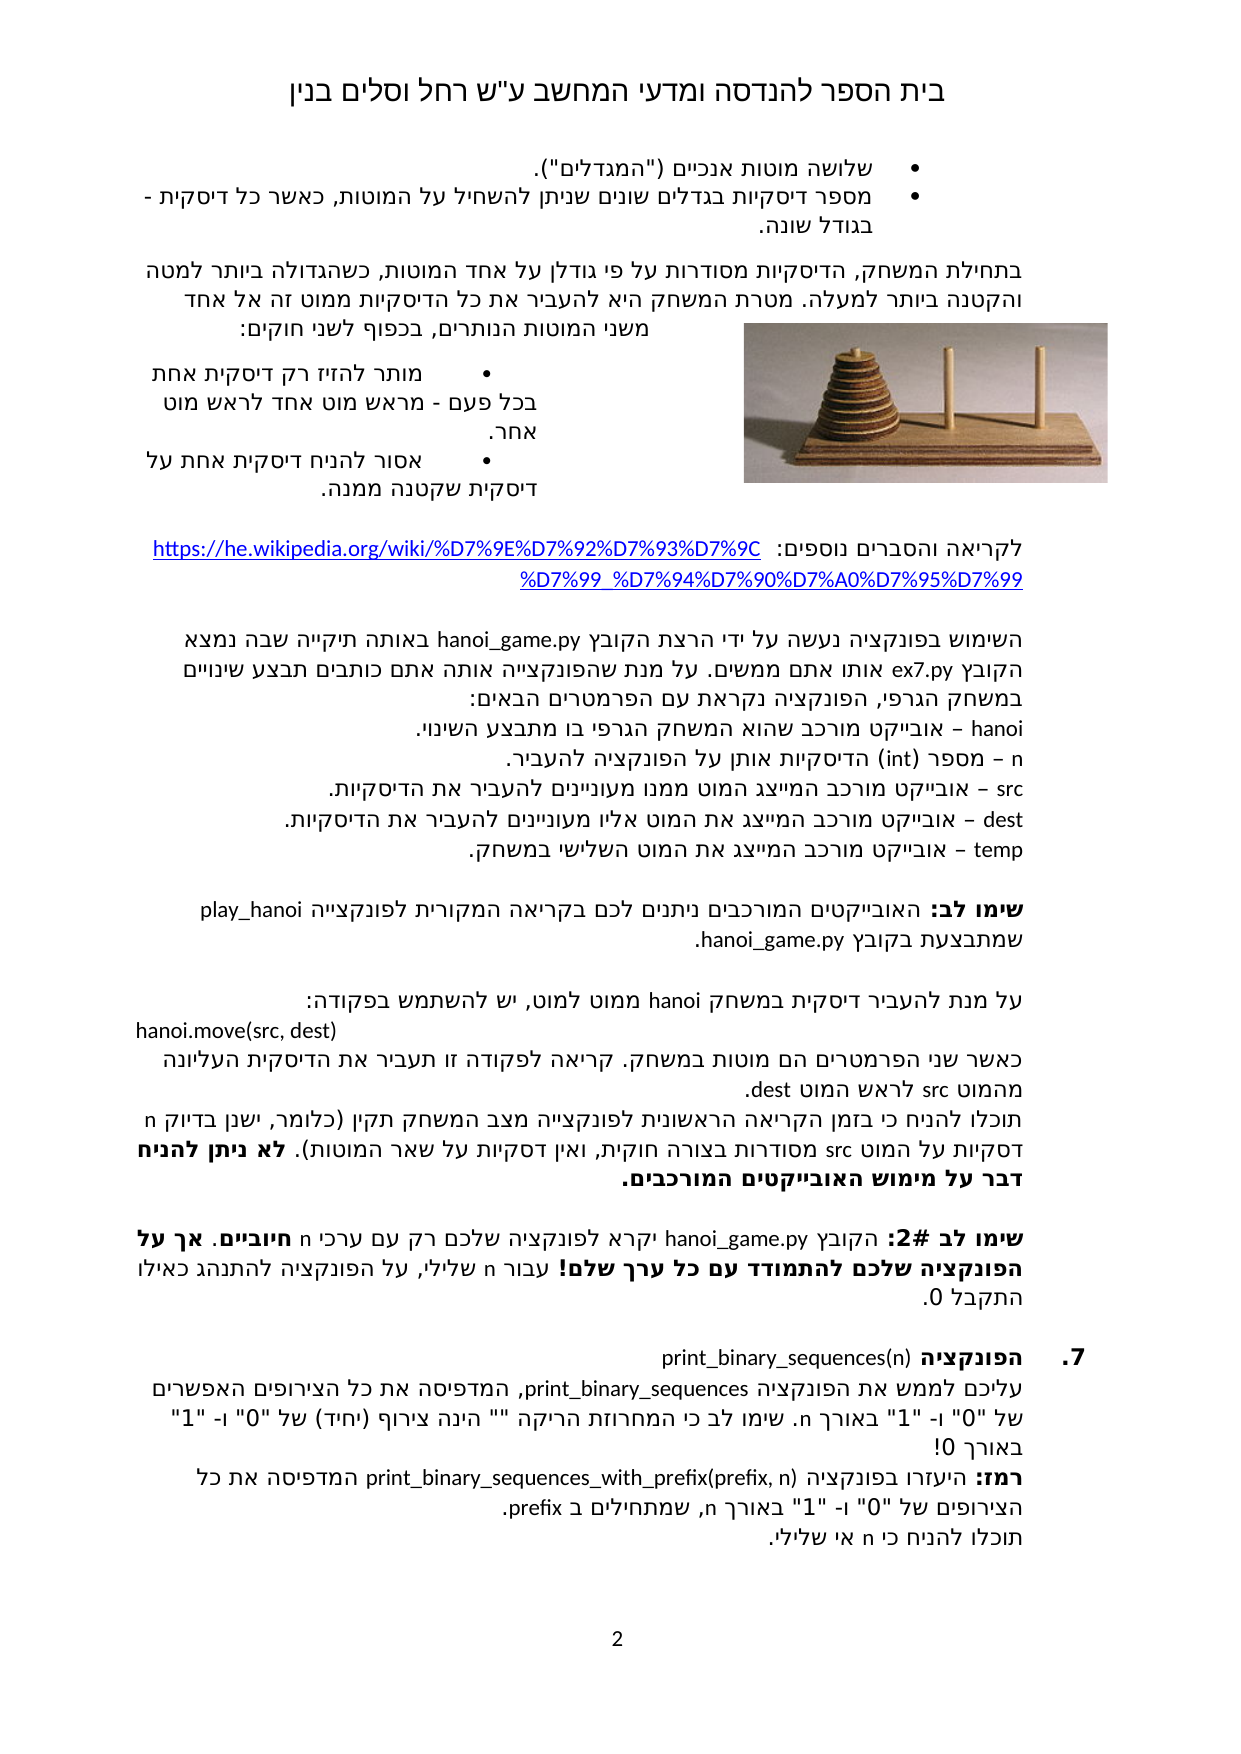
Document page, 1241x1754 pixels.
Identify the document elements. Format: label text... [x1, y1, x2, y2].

list הפונקציה print_binary_sequences(n) [136, 1343, 1061, 1372]
list src – אובייקט מורכב המייצג המוט ממנו מעוניינים להעביר את הדיסקיות. [136, 774, 1023, 802]
list עליכם לממש את הפונקציה print_binary_sequences, המדפיסה את כל הצירופים האפשרים של "0" ו- "1" באורך n. שימו לב כי המחרוזת הריקה "" הינה צירוף (יחיד) של "0" ו- "1" באורך 0! [136, 1374, 1023, 1461]
list לקריאה והסברים נוספים: https://he.wikipedia.org/wiki/%D7%9E%D7%92%D7%93%D7%9C%D7%99_%D7%94%D7%90%D7%A0%D7%95%D7%99 [136, 534, 1023, 593]
picture [743, 323, 1108, 483]
list hanoi – אובייקט מורכב שהוא המשחק הגרפי בו מתבצע השינוי. [136, 714, 1023, 742]
list תוכלו להניח כי n אי שלילי. [136, 1523, 1023, 1551]
list מספר דיסקיות בגדלים שונים שניתן להשחיל על המוטות, כאשר כל דיסקית - בגודל שונה. [136, 183, 911, 239]
list השימוש בפונקציה נעשה על ידי הרצת הקובץ hanoi_game.py באותה תיקייה שבה נמצא הקובץ ex7.py אותו אתם ממשים. על מנת שהפונקצייה אותה אתם כותבים תבצע שינויים במשחק הגרפי, הפונקציה נקראת עם הפרמטרים הבאים: [136, 625, 1023, 712]
list שימו לב 2#: הקובץ hanoi_game.py יקרא לפונקציה שלכם רק עם ערכי n חיוביים. אך על הפונקציה שלכם להתמודד עם כל ערך שלם! עבור n שלילי, על הפונקציה להתנהג כאילו התקבל 0. [136, 1224, 1023, 1311]
list אסור להניח דיסקית אחת על דיסקית שקטנה ממנה. [136, 447, 911, 502]
list n – מספר (int) הדיסקיות אותן על הפונקציה להעביר. [136, 744, 1023, 772]
list dest – אובייקט מורכב המייצג את המוט אליו מעוניינים להעביר את הדיסקיות. [136, 805, 1023, 833]
text בתחילת המשחק, הדיסקיות מסודרות על פי גודלן על אחד המוטות, כשהגדולה ביותר למטה והקטנה ביותר למעלה. מטרת המשחק היא להעביר את כל הדיסקיות ממוט זה אל אחד משני המוטות הנותרים, בכפוף לשני חוקים: [136, 258, 1023, 342]
list מותר להזיז רק דיסקית אחת בכל פעם - מראש מוט אחד לראש מוט אחר. [136, 361, 743, 445]
list על מנת להעביר דיסקית במשחק hanoi ממוט למוט, יש להשתמש בפקודה: [136, 986, 1023, 1014]
list כאשר שני הפרמטרים הם מוטות במשחק. קריאה לפקודה זו תעביר את הדיסקית העליונה מהמוט src לראש המוט dest. [136, 1046, 1023, 1103]
list רמז: היעזרו בפונקציה print_binary_sequences_with_prefix(prefix, n) המדפיסה את כל הצירופים של "0" ו- "1" באורך n, שמתחילים ב prefix. [136, 1463, 1023, 1521]
list שלושה מוטות אנכיים ("המגדלים"). [136, 155, 911, 181]
list hanoi.move(src, dest) [136, 1016, 1023, 1044]
list תוכלו להניח כי בזמן הקריאה הראשונית לפונקצייה מצב המשחק תקין (כלומר, ישנן בדיוק n דסקיות על המוט src מסודרות בצורה חוקית, ואין דסקיות על שאר המוטות). לא ניתן להניח דבר על מימוש האובייקטים המורכבים. [136, 1105, 1023, 1192]
list שימו לב: האובייקטים המורכבים ניתנים לכם בקריאה המקורית לפונקצייה play_hanoi שמתבצעת בקובץ hanoi_game.py. [136, 895, 1023, 953]
list temp – אובייקט מורכב המייצג את המוט השלישי במשחק. [136, 835, 1023, 863]
